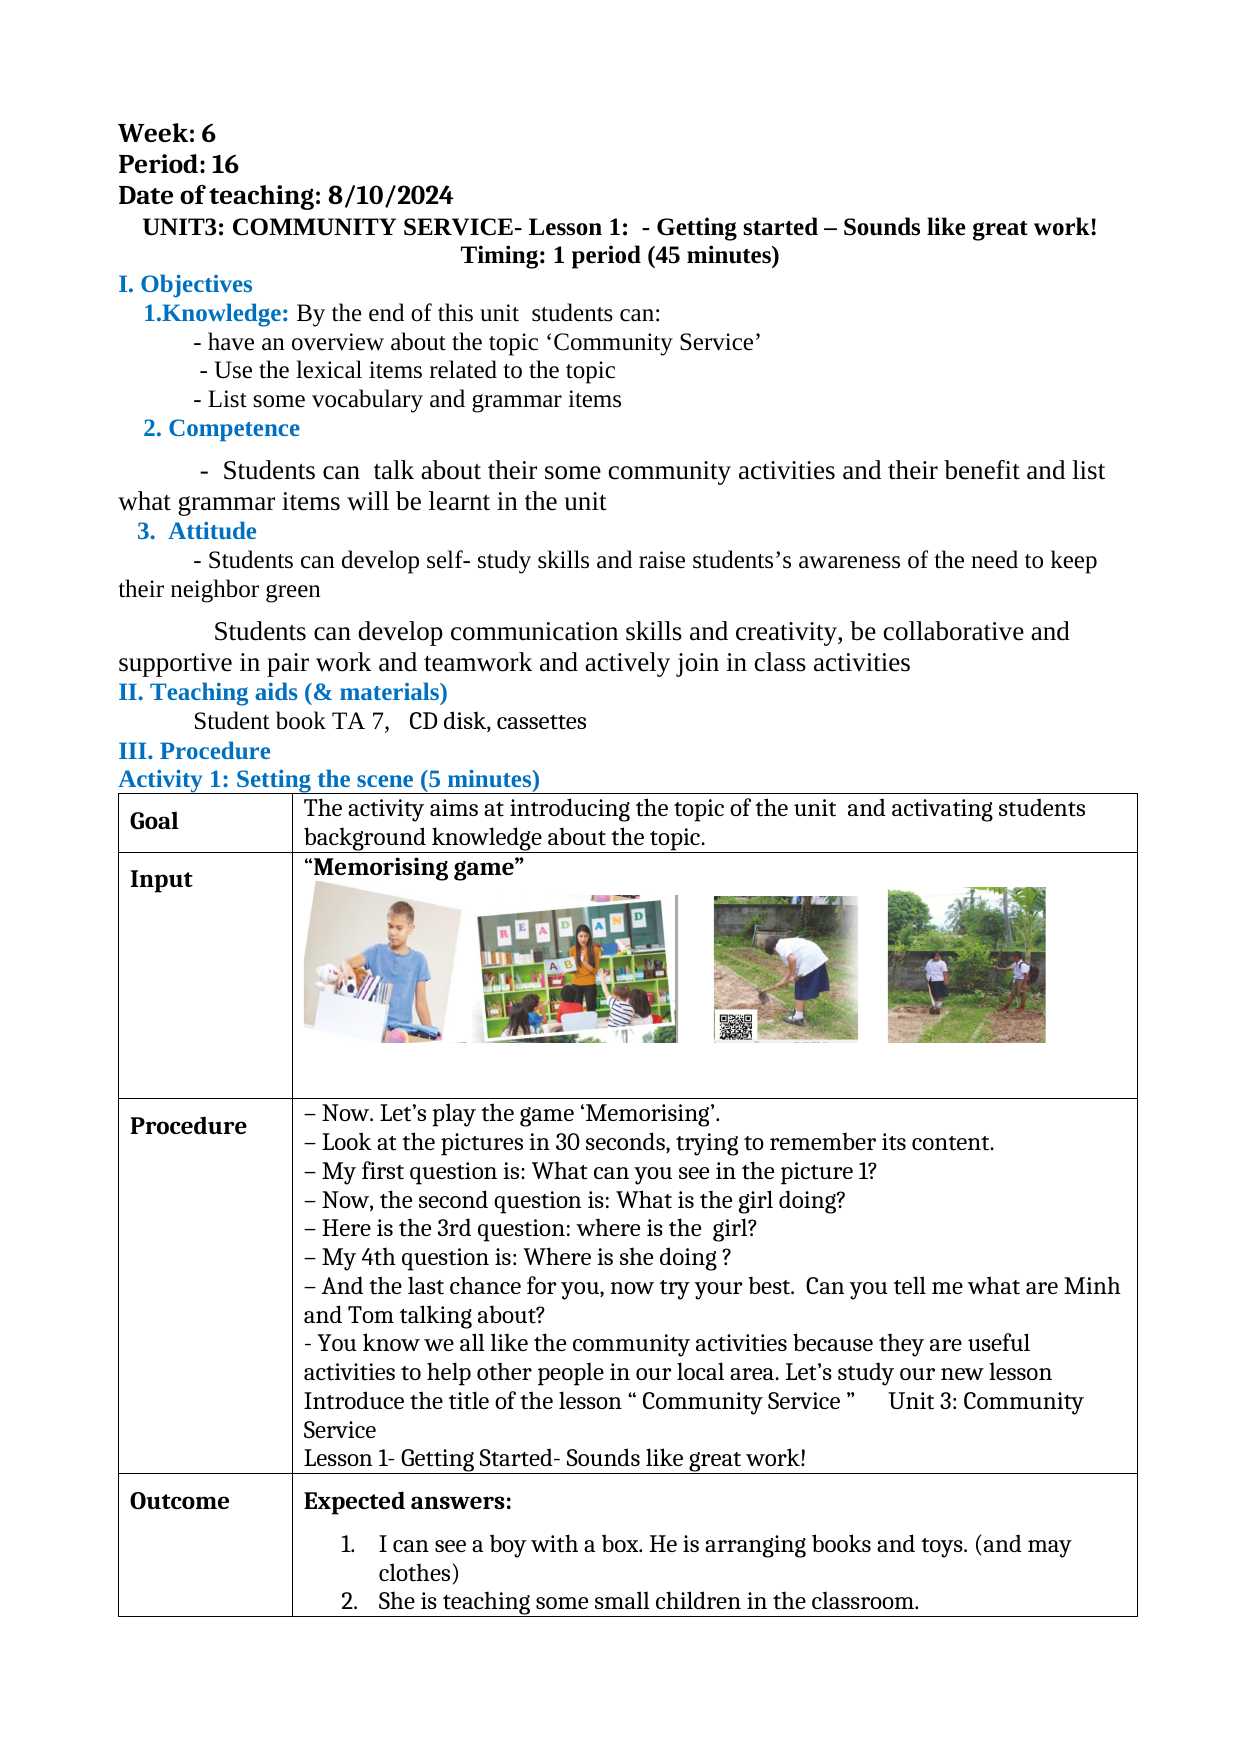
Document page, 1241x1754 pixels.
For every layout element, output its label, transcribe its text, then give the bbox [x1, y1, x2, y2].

text 3. Attitude [118, 516, 1122, 545]
picture [713, 896, 859, 1043]
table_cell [293, 1474, 1137, 1616]
text II. Teaching aids (& materials) [118, 677, 1122, 706]
text I. Objectives [118, 269, 1122, 298]
table_cell – Now. Let’s play the game ‘Memorising’. – Look at the pictures in 30 seconds, trying to remember its content. – My first question is: What can you see in the picture 1? – Now, the second question is: What is the girl doing? – Here is the 3rd question: where is the girl? – My 4th question is: Where is she doing ? – And the last chance for you, now try your best. Can you tell me what are Minh and Tom talking about? - You know we all like the community activities because they are useful activities to help other people in our local area. Let’s study our new lesson Introduce the title of the lesson “ Community Service ” Unit 3: Community Service Lesson 1- Getting Started- Sounds like great work! [293, 1099, 1137, 1473]
text III. Procedure [118, 736, 1122, 764]
table_cell Input [119, 853, 292, 1098]
list - List some vocabulary and grammar items [193, 384, 1122, 413]
table_header The activity aims at introducing the topic of the unit and activating students background knowledge about the topic. [293, 794, 1137, 852]
text Date of teaching: 8/10/2024 [118, 180, 1122, 212]
table_header Goal [119, 794, 292, 852]
text - Students can talk about their some community activities and their benefit and list what grammar items will be learnt in the unit [118, 454, 1122, 516]
text UNIT3: COMMUNITY SERVICE- Lesson 1: - Getting started – Sounds like great work! [118, 212, 1122, 240]
text Period: 16 [118, 149, 1122, 180]
table_cell Procedure [119, 1099, 292, 1473]
picture [887, 887, 1046, 1043]
table_cell “Memorising game” [293, 853, 1137, 1098]
text Week: 6 [118, 118, 1122, 149]
list - Use the lexical items related to the topic [193, 355, 1122, 384]
text - Students can develop self- study skills and raise students’s awareness of the need to keep their neighbor green [118, 545, 1122, 603]
text Timing: 1 period (45 minutes) [118, 240, 1122, 269]
text Student book TA 7, CD disk, cassettes [118, 706, 1122, 736]
picture [303, 881, 467, 1043]
list - have an overview about the topic ‘Community Service’ [193, 327, 1122, 355]
picture [472, 895, 679, 1043]
text Students can develop communication skills and creativity, be collaborative and supportive in pair work and teamwork and actively join in class activities [118, 615, 1122, 677]
table_cell Outcome [119, 1474, 292, 1616]
text Activity 1: Setting the scene (5 minutes) [118, 764, 1122, 793]
text 2. Competence [118, 413, 1122, 442]
text 1.Knowledge: By the end of this unit students can: [118, 298, 1122, 327]
